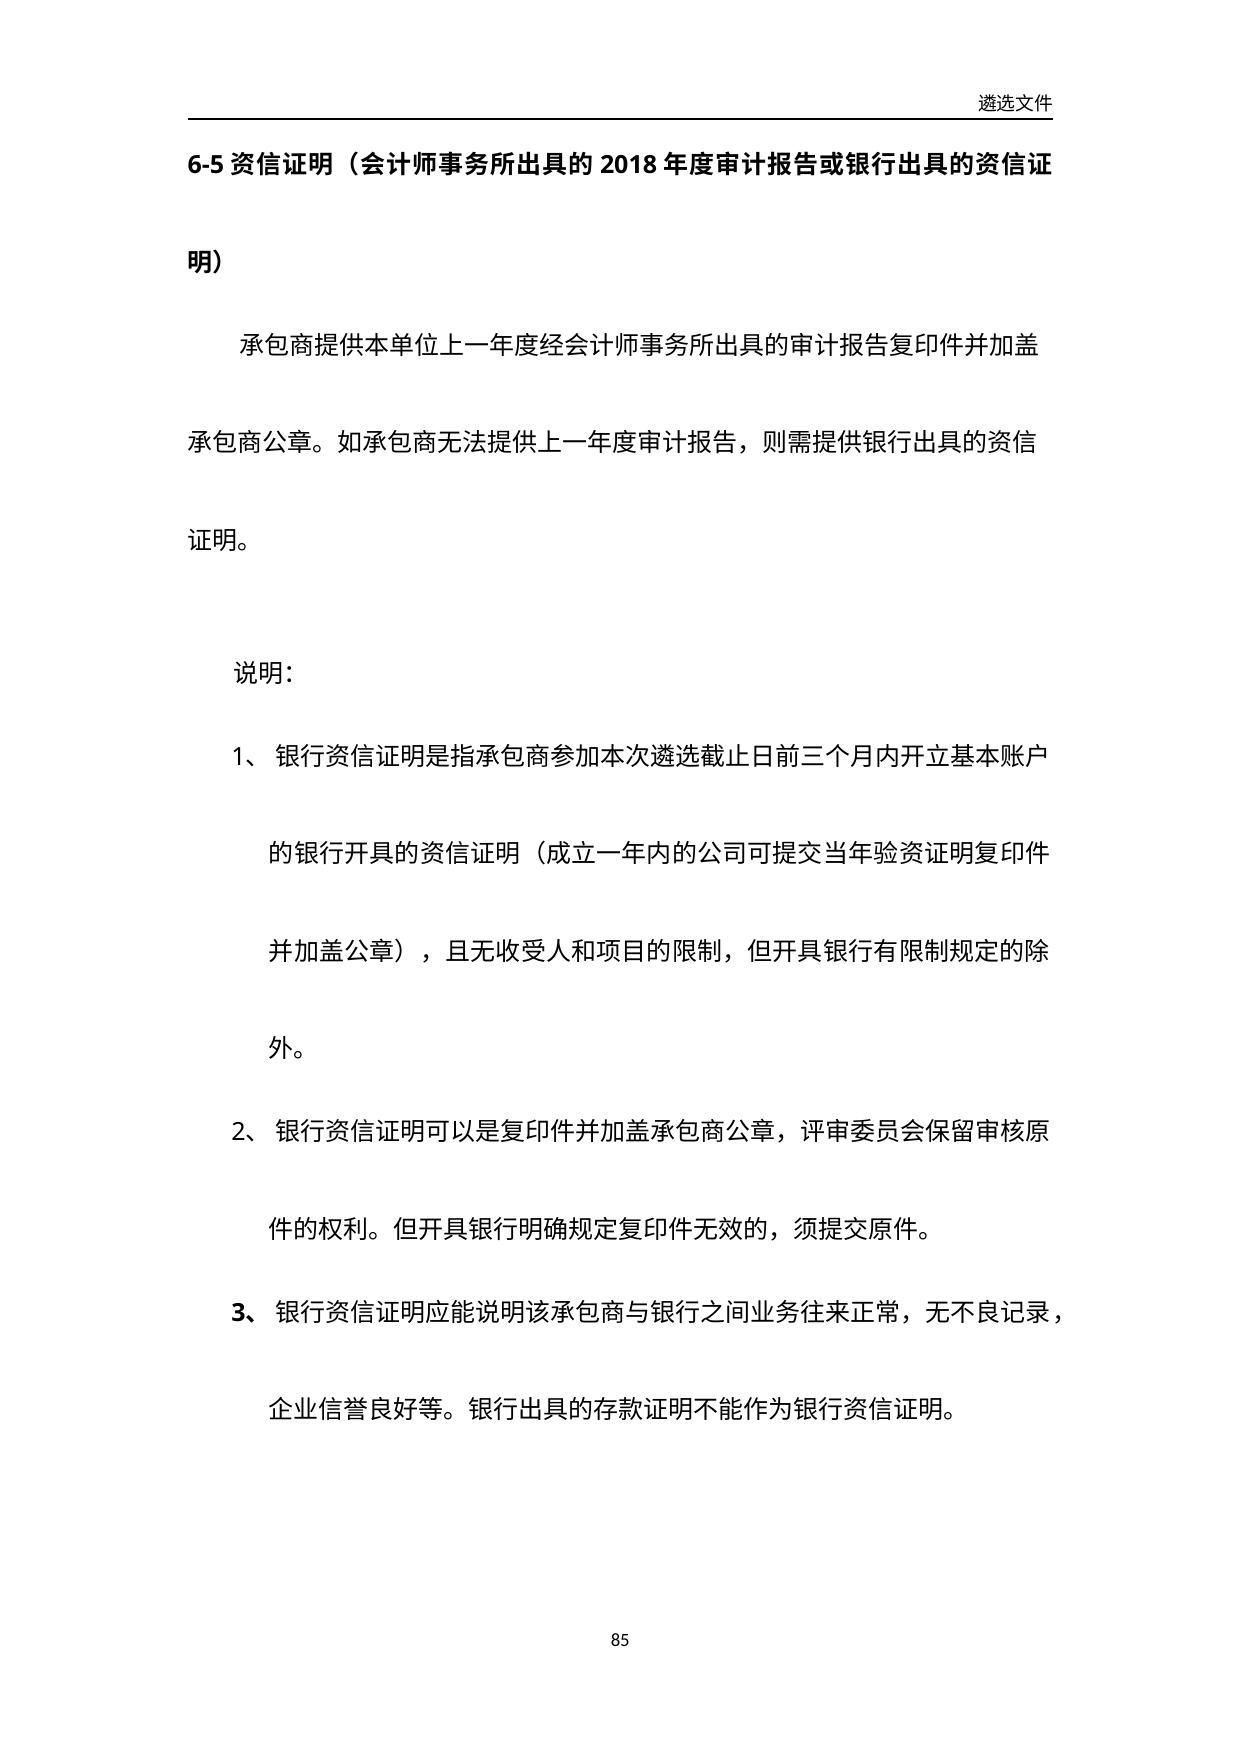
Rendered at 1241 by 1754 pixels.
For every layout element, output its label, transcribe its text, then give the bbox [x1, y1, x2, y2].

text 说明： [187, 639, 1053, 704]
list 银行资信证明是指承包商参加本次遴选截止日前三个月内开立基本账户的银行开具的资信证明（成立一年内的公司可提交当年验资证明复印件并加盖公章），且无收受人和项目的限制，但开具银行有限制规定的除外。 [231, 722, 1053, 1079]
list 银行资信证明可以是复印件并加盖承包商公章，评审委员会保留审核原件的权利。但开具银行明确规定复印件无效的，须提交原件。 [231, 1097, 1053, 1260]
text 6-5资信证明（会计师事务所出具的2018年度审计报告或银行出具的资信证明） [187, 130, 1053, 293]
list 银行资信证明应能说明该承包商与银行之间业务往来正常，无不良记录，企业信誉良好等。银行出具的存款证明不能作为银行资信证明。 [231, 1278, 1053, 1441]
text 承包商提供本单位上一年度经会计师事务所出具的审计报告复印件并加盖承包商公章。如承包商无法提供上一年度审计报告，则需提供银行出具的资信证明。 [187, 311, 1053, 571]
